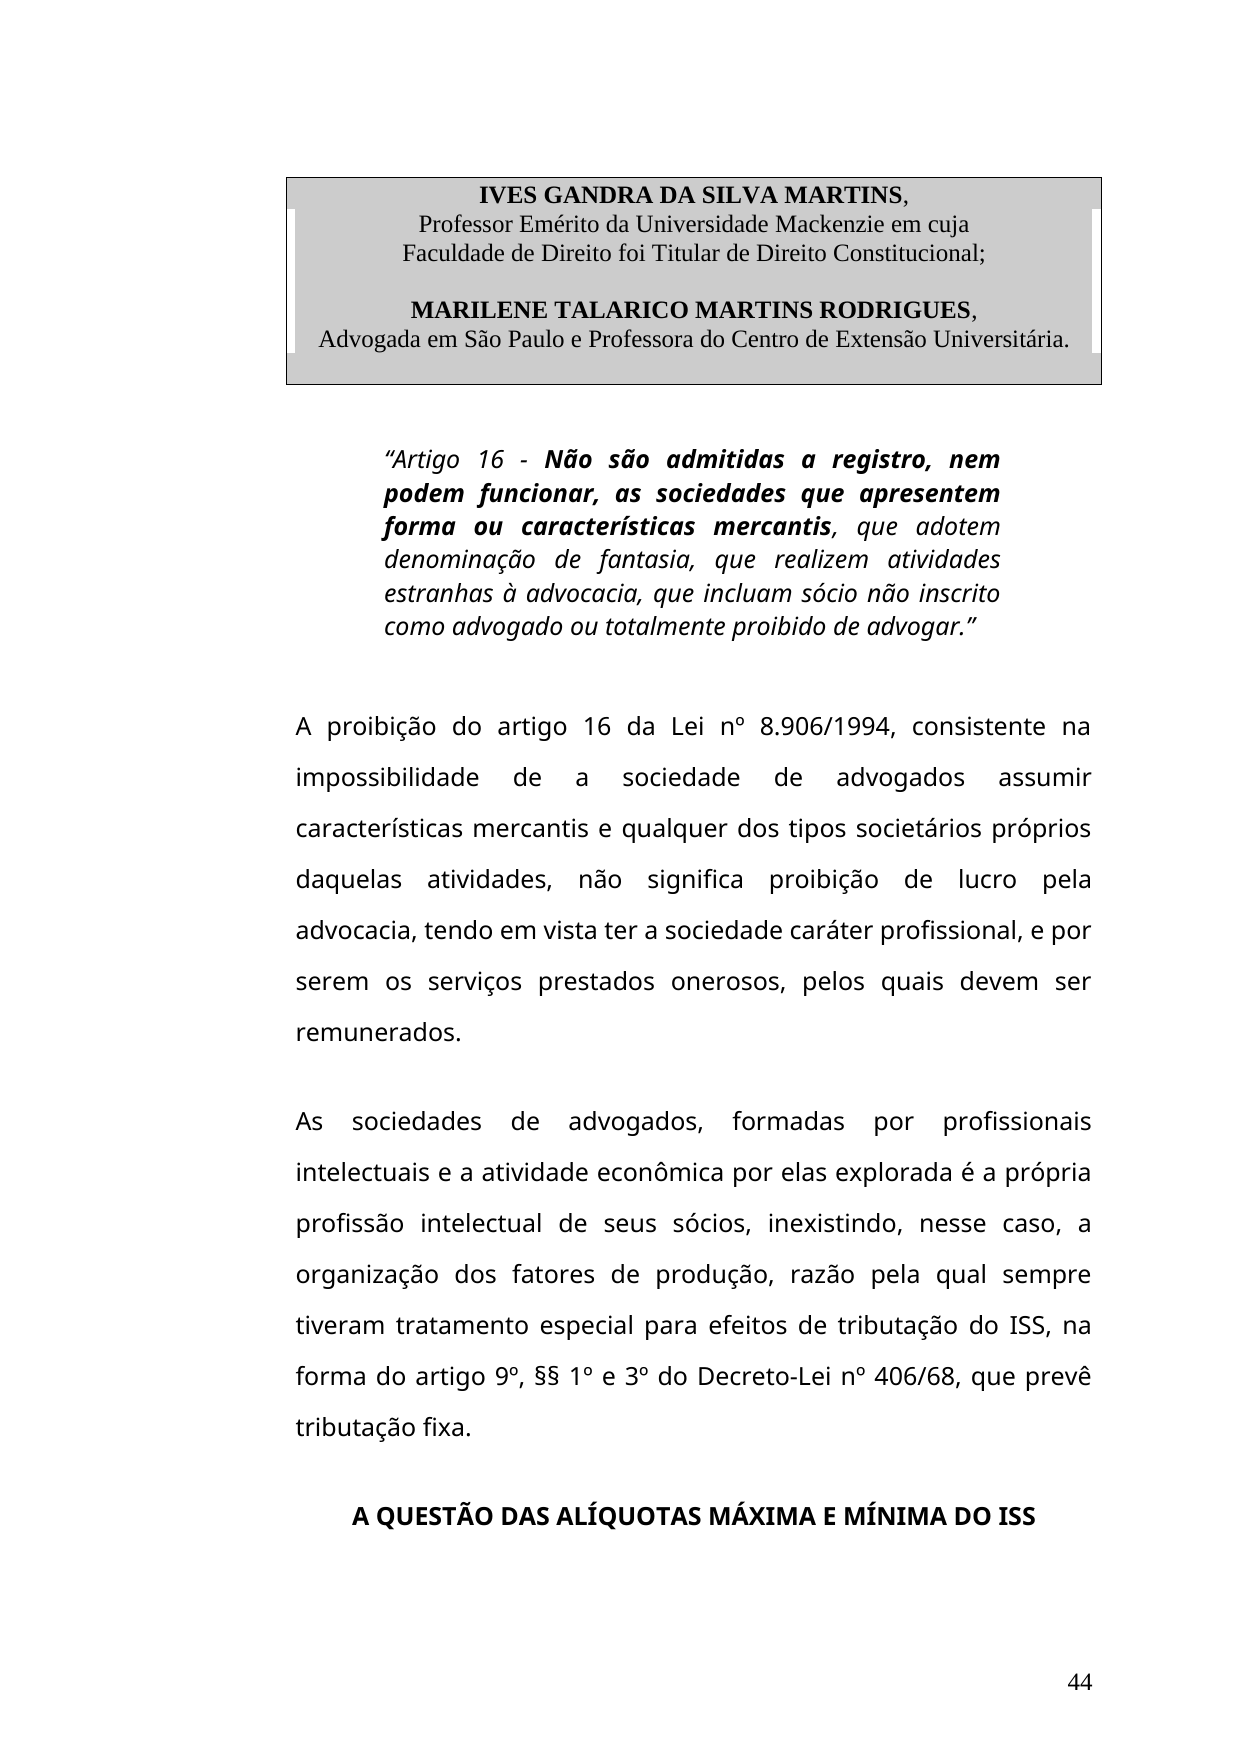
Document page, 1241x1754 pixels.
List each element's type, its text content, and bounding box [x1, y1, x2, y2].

text A QUESTÃO DAS ALÍQUOTAS MÁXIMA E MÍNIMA DO ISS [295, 1498, 1092, 1532]
text “Artigo 16 - Não são admitidas a registro, nem podem funcionar, as sociedades que apresentem forma ou características mercantis, que adotem denominação de fantasia, que realizem atividades estranhas à advocacia, que incluam sócio não inscrito como advogado ou totalmente proibido de advogar.” [384, 442, 1004, 642]
text As sociedades de advogados, formadas por profissionais intelectuais e a atividade econômica por elas explorada é a própria profissão intelectual de seus sócios, inexistindo, nesse caso, a organização dos fatores de produção, razão pela qual sempre tiveram tratamento especial para efeitos de tributação do ISS, na forma do artigo 9º, §§ 1º e 3º do Decreto-Lei nº 406/68, que prevê tributação fixa. [295, 1104, 1092, 1444]
text A proibição do artigo 16 da Lei nº 8.906/1994, consistente na impossibilidade de a sociedade de advogados assumir características mercantis e qualquer dos tipos societários próprios daquelas atividades, não significa proibição de lucro pela advocacia, tendo em vista ter a sociedade caráter profissional, e por serem os serviços prestados onerosos, pelos quais devem ser remunerados. [295, 709, 1092, 1049]
